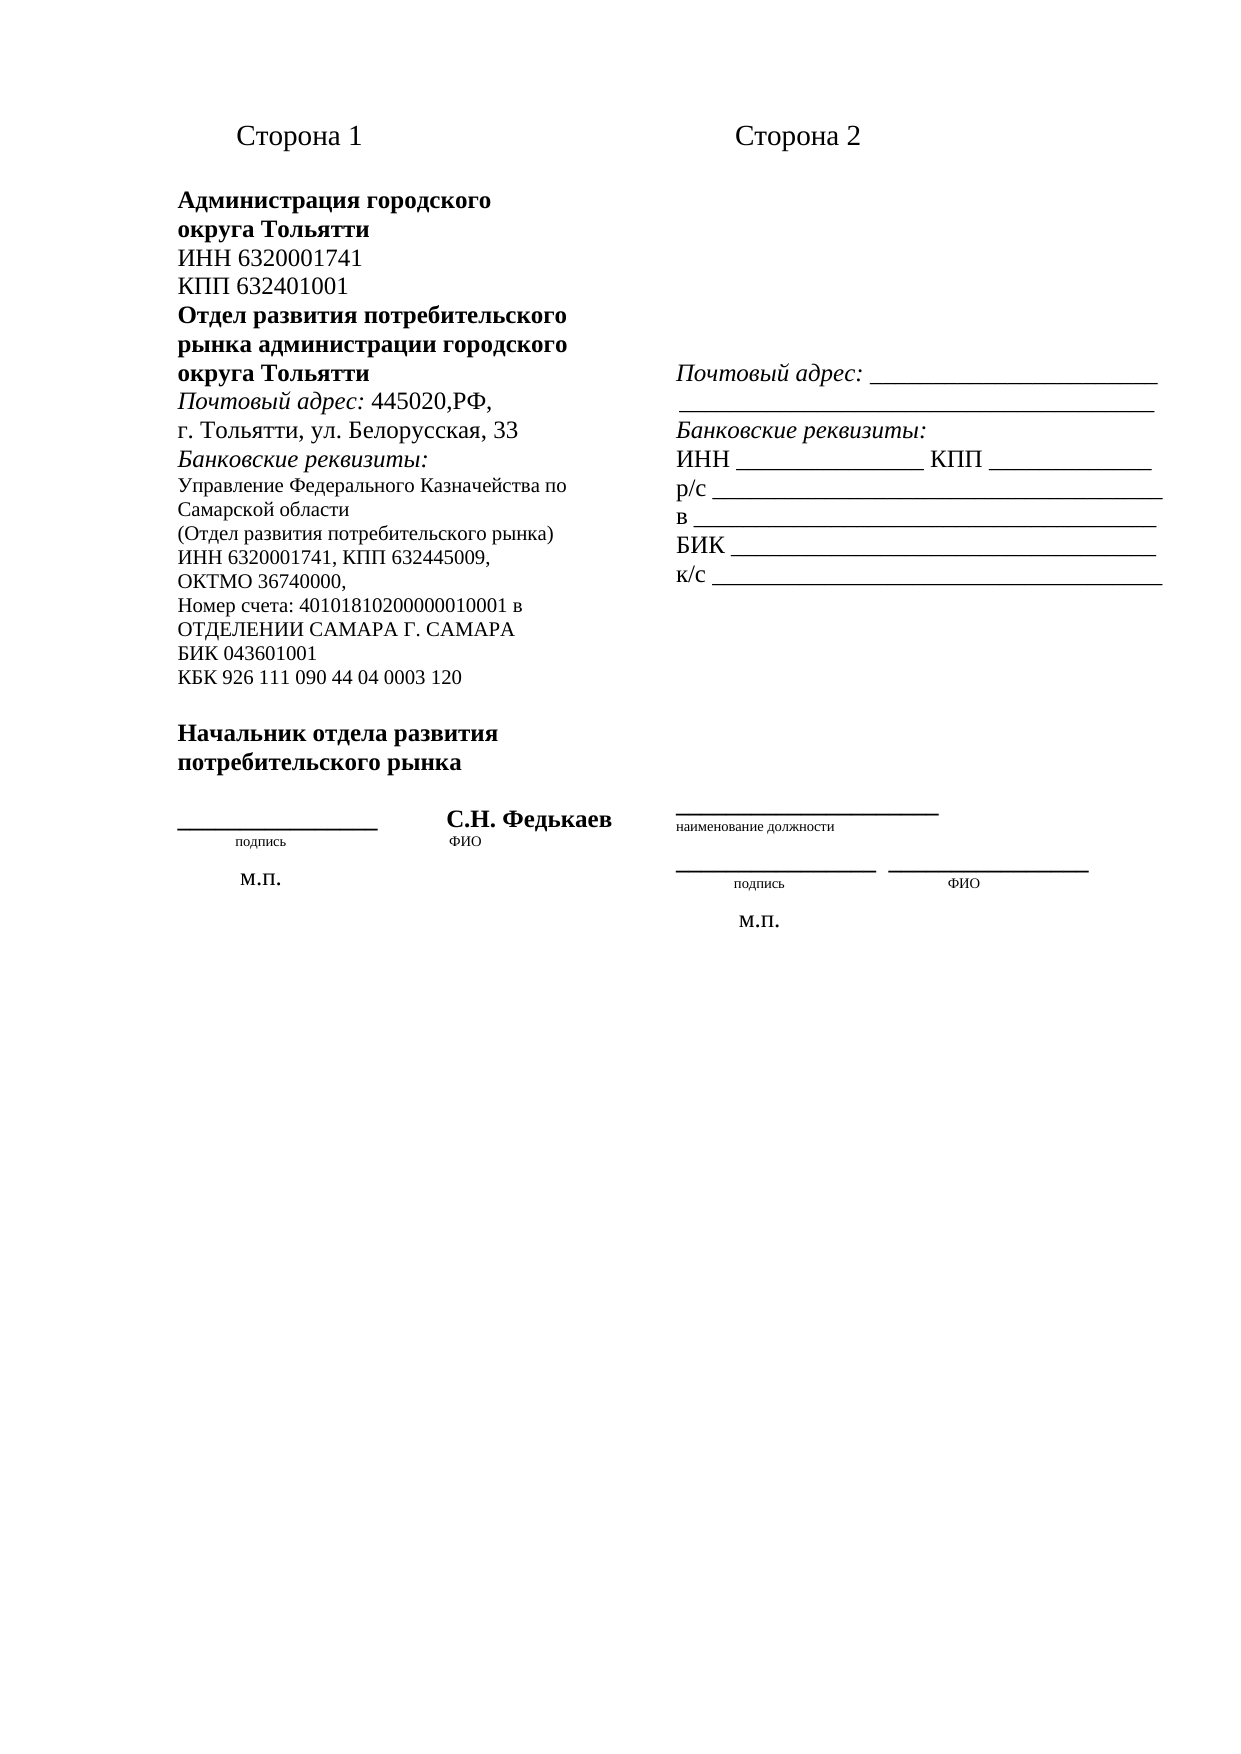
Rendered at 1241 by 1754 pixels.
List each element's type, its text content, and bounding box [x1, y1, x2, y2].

table_cell Почтовый адрес: _______________________ ______________________________________ Банковские реквизиты: ИНН _______________ КПП _____________ р/с ____________________________________ в _____________________________________ БИК __________________________________ к/с ____________________________________ _____________________ наименование должности ________________ ________________ подпись ФИО м.п. [665, 185, 1230, 990]
table_header Сторона 2 [665, 118, 1230, 185]
table_header Сторона 1 [166, 118, 664, 185]
table_cell Администрация городского округа Тольятти ИНН 6320001741 КПП 632401001 Отдел развития потребительского рынка администрации городского округа Тольятти Почтовый адрес: 445020,РФ, г. Тольятти, ул. Белорусская, 33 Банковские реквизиты: Управление Федерального Казначейства по Самарской области (Отдел развития потребительского рынка) ИНН 6320001741, КПП 632445009, ОКТМО 36740000, Номер счета: 40101810200000010001 в ОТДЕЛЕНИИ САМАРА Г. САМАРА БИК 043601001 КБК 926 111 090 44 04 0003 120 Начальник отдела развития потребительского рынка ________________ С.Н. Федькаев подпись ФИО м.п. [166, 185, 664, 990]
